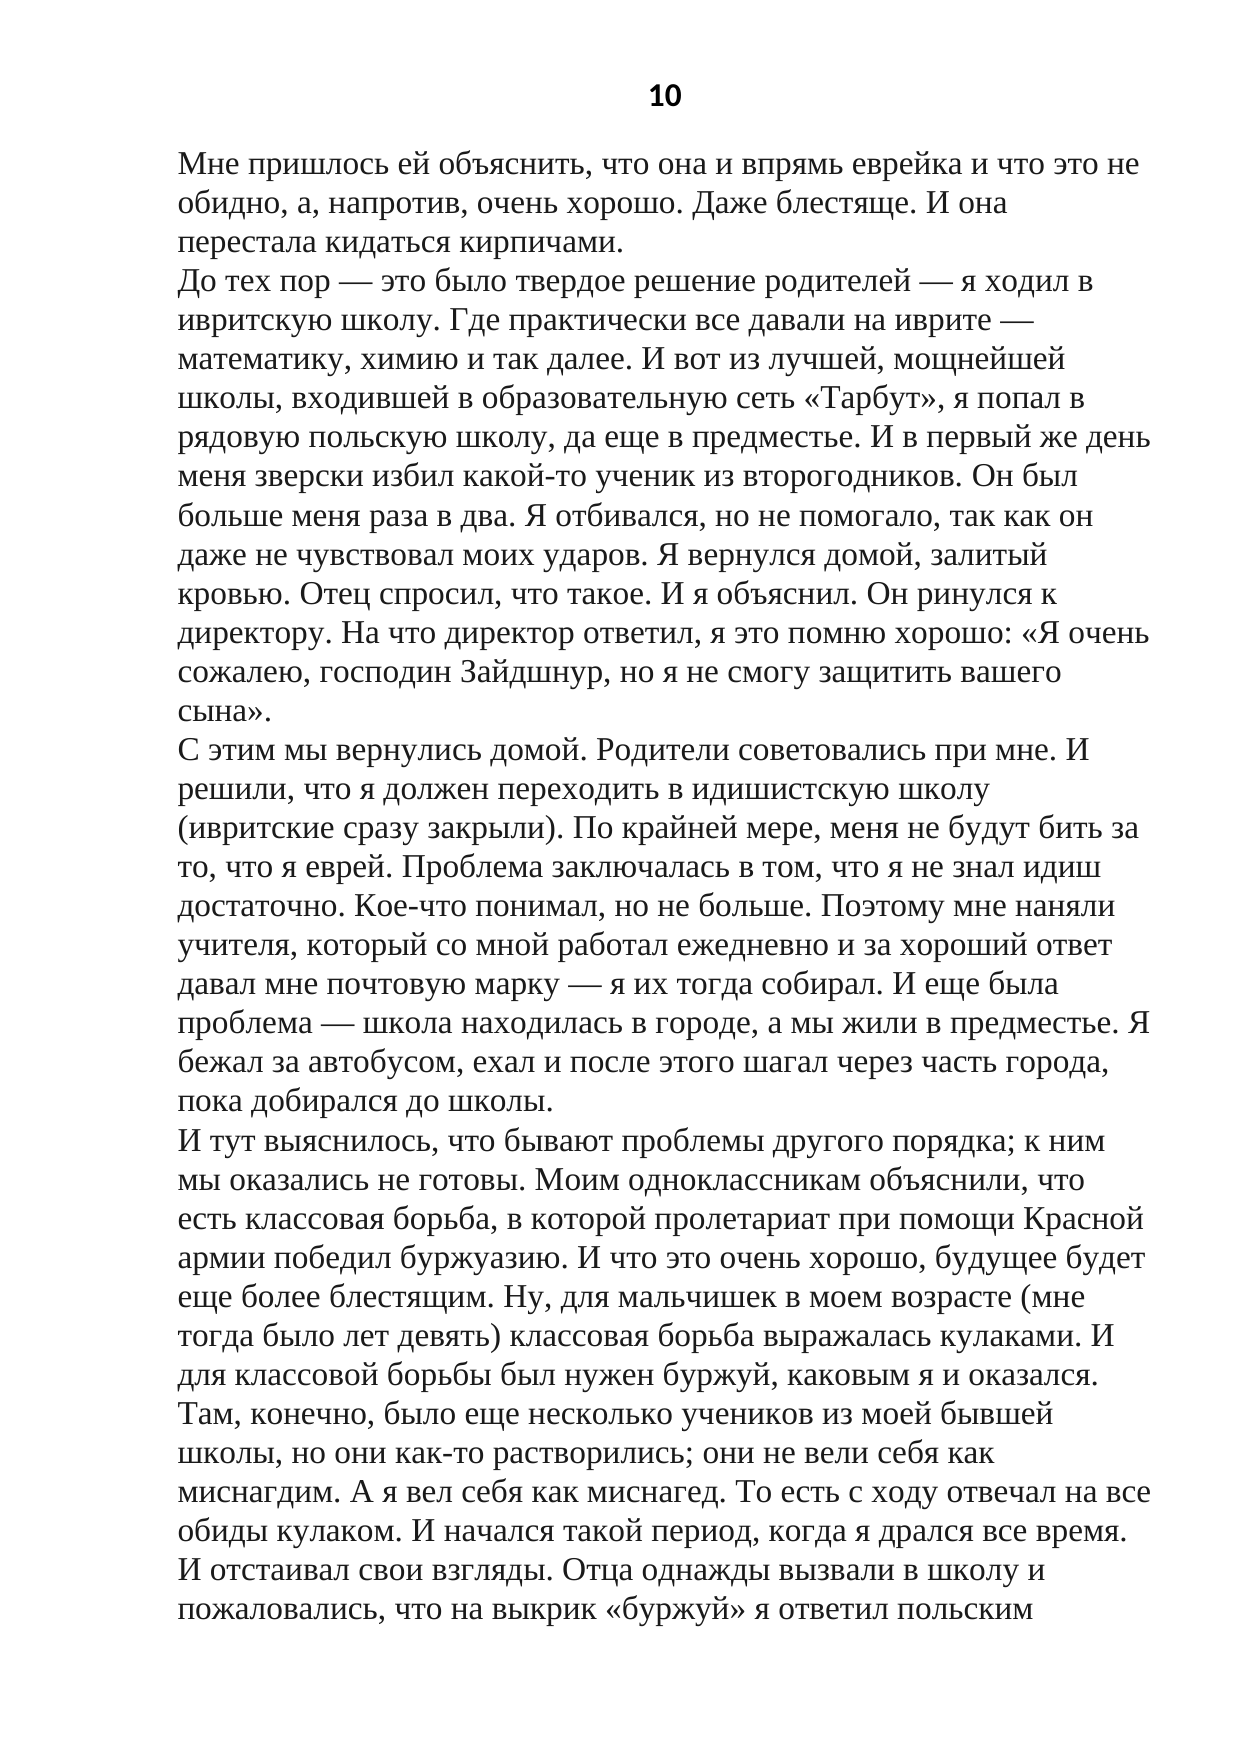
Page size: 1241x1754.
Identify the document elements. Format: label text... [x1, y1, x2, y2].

text И тут выяснилось, что бывают проблемы другого порядка; к ним мы оказались не готовы. Моим одноклассникам объяснили, что есть классовая борьба, в которой пролетариат при помощи Красной армии победил буржуазию. И что это очень хорошо, будущее будет еще более блестящим. Ну, для мальчишек в моем возрасте (мне тогда было лет девять) классовая борьба выражалась кулаками. И для классовой борьбы был нужен буржуй, каковым я и оказался. [177, 1119, 1152, 1392]
text Мне пришлось ей объяснить, что она и впрямь еврейка и что это не обидно, а, напротив, очень хорошо. Даже блестяще. И она перестала кидаться кирпичами. [177, 142, 1152, 260]
text До тех пор — это было твердое решение родителей — я ходил в ивритскую школу. Где практически все давали на иврите — математику, химию и так далее. И вот из лучшей, мощнейшей школы, входившей в образовательную сеть «Тарбут», я попал в рядовую польскую школу, да еще в предместье. И в первый же день меня зверски избил какой-то ученик из второгодников. Он был больше меня раза в два. Я отбивался, но не помогало, так как он даже не чувствовал моих ударов. Я вернулся домой, залитый кровью. Отец спросил, что такое. И я объяснил. Он ринулся к директору. На что директор ответил, я это помню хорошо: «Я очень сожалею, господин Зайдшнур, но я не смогу защитить вашего сына». [177, 260, 1152, 728]
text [177, 1392, 1152, 1627]
text С этим мы вернулись домой. Родители советовались при мне. И решили, что я должен переходить в идишистскую школу (ивритские сразу закрыли). По крайней мере, меня не будут бить за то, что я еврей. Проблема заключалась в том, что я не знал идиш достаточно. Кое-что понимал, но не больше. Поэтому мне наняли учителя, который со мной работал ежедневно и за хороший ответ давал мне почтовую марку — я их тогда собирал. И еще была проблема — школа находилась в городе, а мы жили в предместье. Я бежал за автобусом, ехал и после этого шагал через часть города, пока добирался до школы. [177, 728, 1152, 1119]
